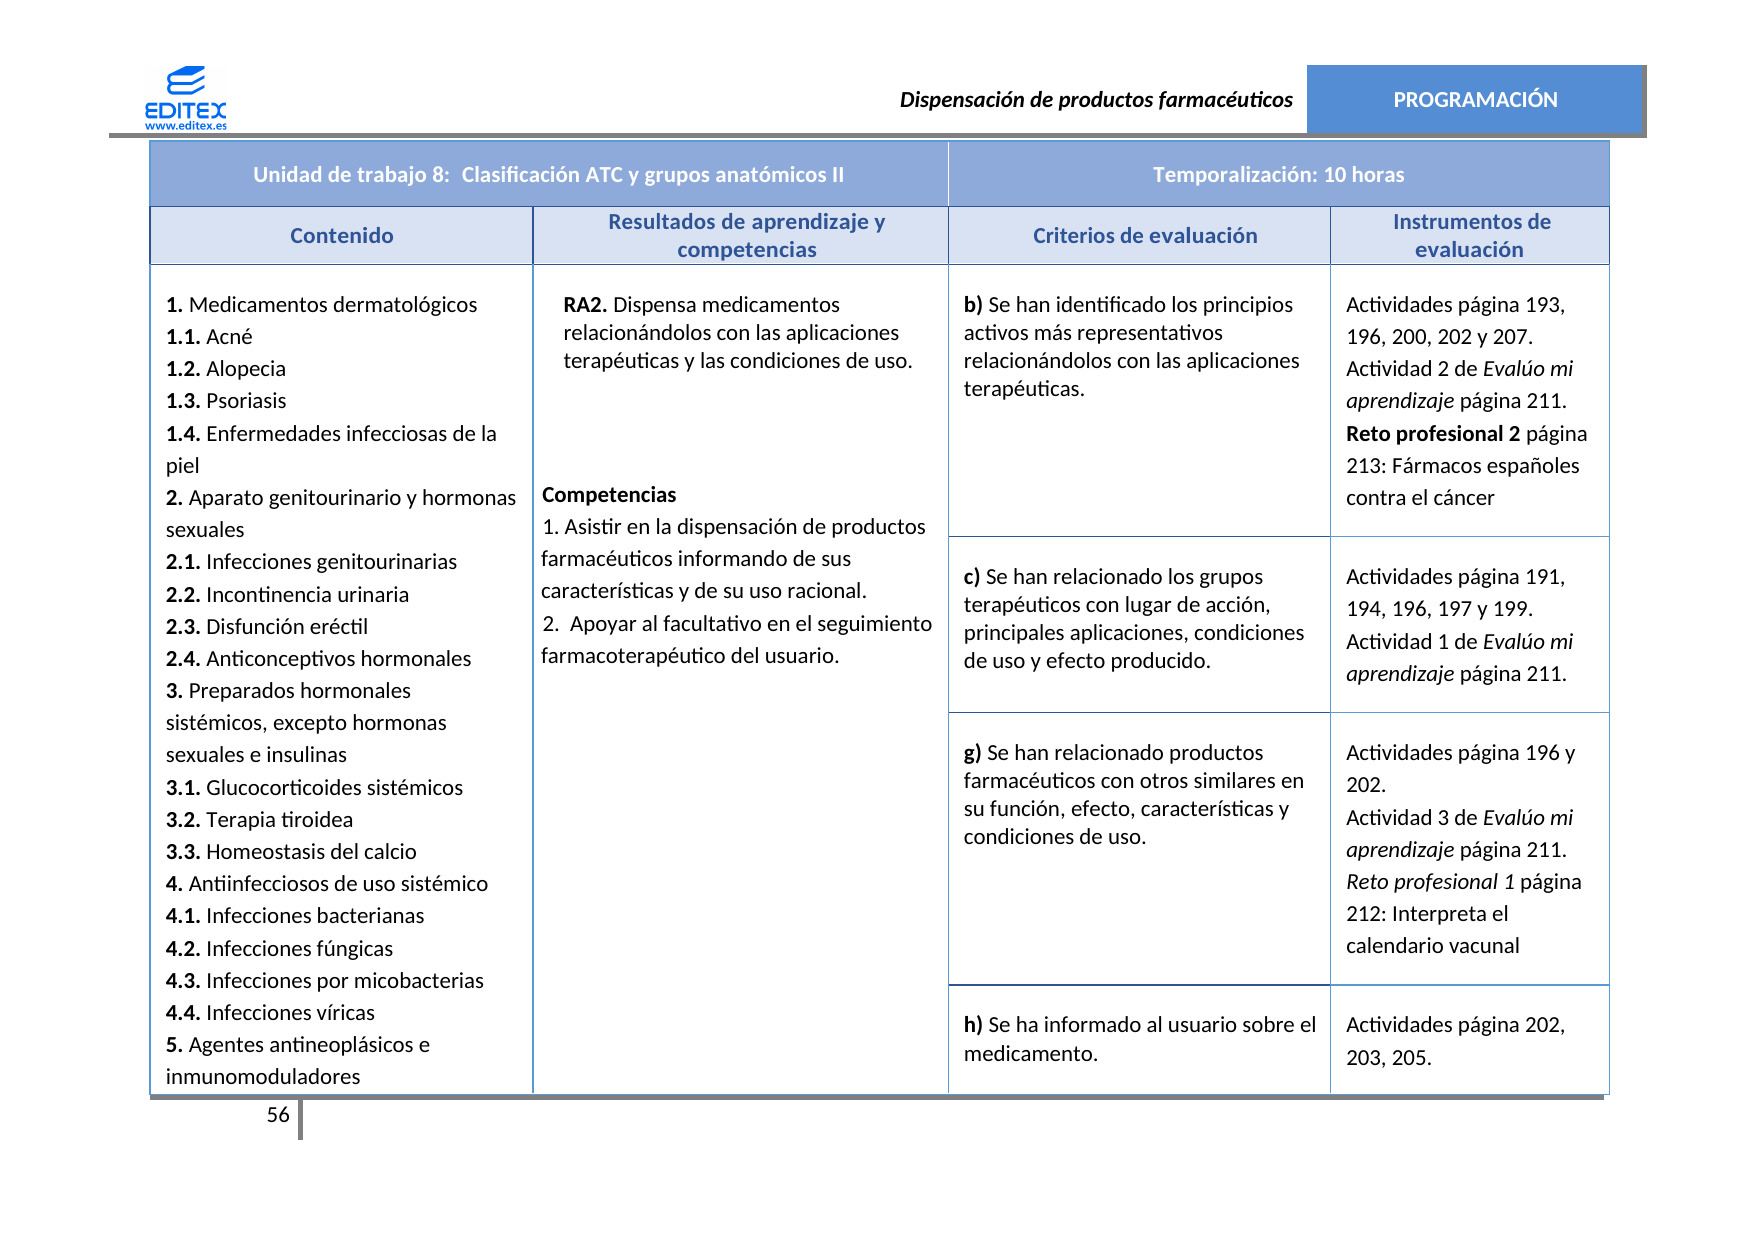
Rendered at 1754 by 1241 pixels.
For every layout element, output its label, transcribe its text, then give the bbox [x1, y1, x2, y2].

table_cell 1. Medicamentos dermatológicos 1.1. Acné 1.2. Alopecia 1.3. Psoriasis 1.4. Enfermedades infecciosas de la piel 2. Aparato genitourinario y hormonas sexuales 2.1. Infecciones genitourinarias 2.2. Incontinencia urinaria 2.3. Disfunción eréctil 2.4. Anticonceptivos hormonales 3. Preparados hormonales sistémicos, excepto hormonas sexuales e insulinas 3.1. Glucocorticoides sistémicos 3.2. Terapia tiroidea 3.3. Homeostasis del calcio 4. Antiinfecciosos de uso sistémico 4.1. Infecciones bacterianas 4.2. Infecciones fúngicas 4.3. Infecciones por micobacterias 4.4. Infecciones víricas 5. Agentes antineoplásicos e inmunomoduladores 5.1. Terapéutica anticancerosa 5.2. Fármacos inmunosupresores 6. Sistema musculoesquelético 6.1. Antiinflamatorios no esteroideos (AINE) 6.2. Relajantes musculares 6.3. Gota 6.4. Osteoporosis 7. Sistema nervioso 7.1. Tratamiento del dolor 7.2. Anestésicos 7.3. Epilepsia 7.4. Enfermedad de Parkinson 7.5. Ansiedad y depresión 7.6. Trastornos del sueño 7.7. Antipsicóticos 7.8. Demencia 8. Productos antiparasitarios, insecticidas y repelentes 8.1. Malaria o paludismo 8.2. Helmintiasis 8.3. Ectoparasitosis 9. Sistema respiratorio 9.1. Rinitis 9.2. Afecciones de garganta 9.3. Asma y EPOC 9.4. Gripe y resfriado [151, 265, 532, 1093]
table_cell Actividades página 196 y 202. Actividad 3 de Evalúo mi aprendizaje página 211. Reto profesional 1 página 212: Interpreta el calendario vacunal [1331, 713, 1609, 984]
table_cell Actividades página 193, 196, 200, 202 y 207. Actividad 2 de Evalúo mi aprendizaje página 211. Reto profesional 2 página 213: Fármacos españoles contra el cáncer [1331, 265, 1609, 536]
table_cell h) Se ha informado al usuario sobre el medicamento. [949, 986, 1330, 1093]
table_cell Actividades página 191, 194, 196, 197 y 199. Actividad 1 de Evalúo mi aprendizaje página 211. [1331, 537, 1609, 712]
table_cell Resultados de aprendizaje y competencias [534, 207, 948, 263]
picture [145, 66, 227, 132]
table_header Unidad de trabajo 8: Clasificación ATC y grupos anatómicos II [151, 142, 948, 206]
table_cell Criterios de evaluación [949, 207, 1330, 263]
table_cell Instrumentos de evaluación [1331, 207, 1609, 263]
table_cell b) Se han identificado los principios activos más representativos relacionándolos con las aplicaciones terapéuticas. [949, 265, 1330, 536]
table_cell g) Se han relacionado productos farmacéuticos con otros similares en su función, efecto, características y condiciones de uso. [949, 713, 1330, 984]
table_cell RA2. Dispensa medicamentos relacionándolos con las aplicaciones terapéuticas y las condiciones de uso. Competencias 1. Asistir en la dispensación de productos farmacéuticos informando de sus características y de su uso racional. 2. Apoyar al facultativo en el seguimiento farmacoterapéutico del usuario. [534, 265, 948, 1093]
table_cell c) Se han relacionado los grupos terapéuticos con lugar de acción, principales aplicaciones, condiciones de uso y efecto producido. [949, 537, 1330, 712]
table_cell Contenido [151, 207, 532, 263]
table_header Temporalización: 10 horas [949, 142, 1609, 206]
